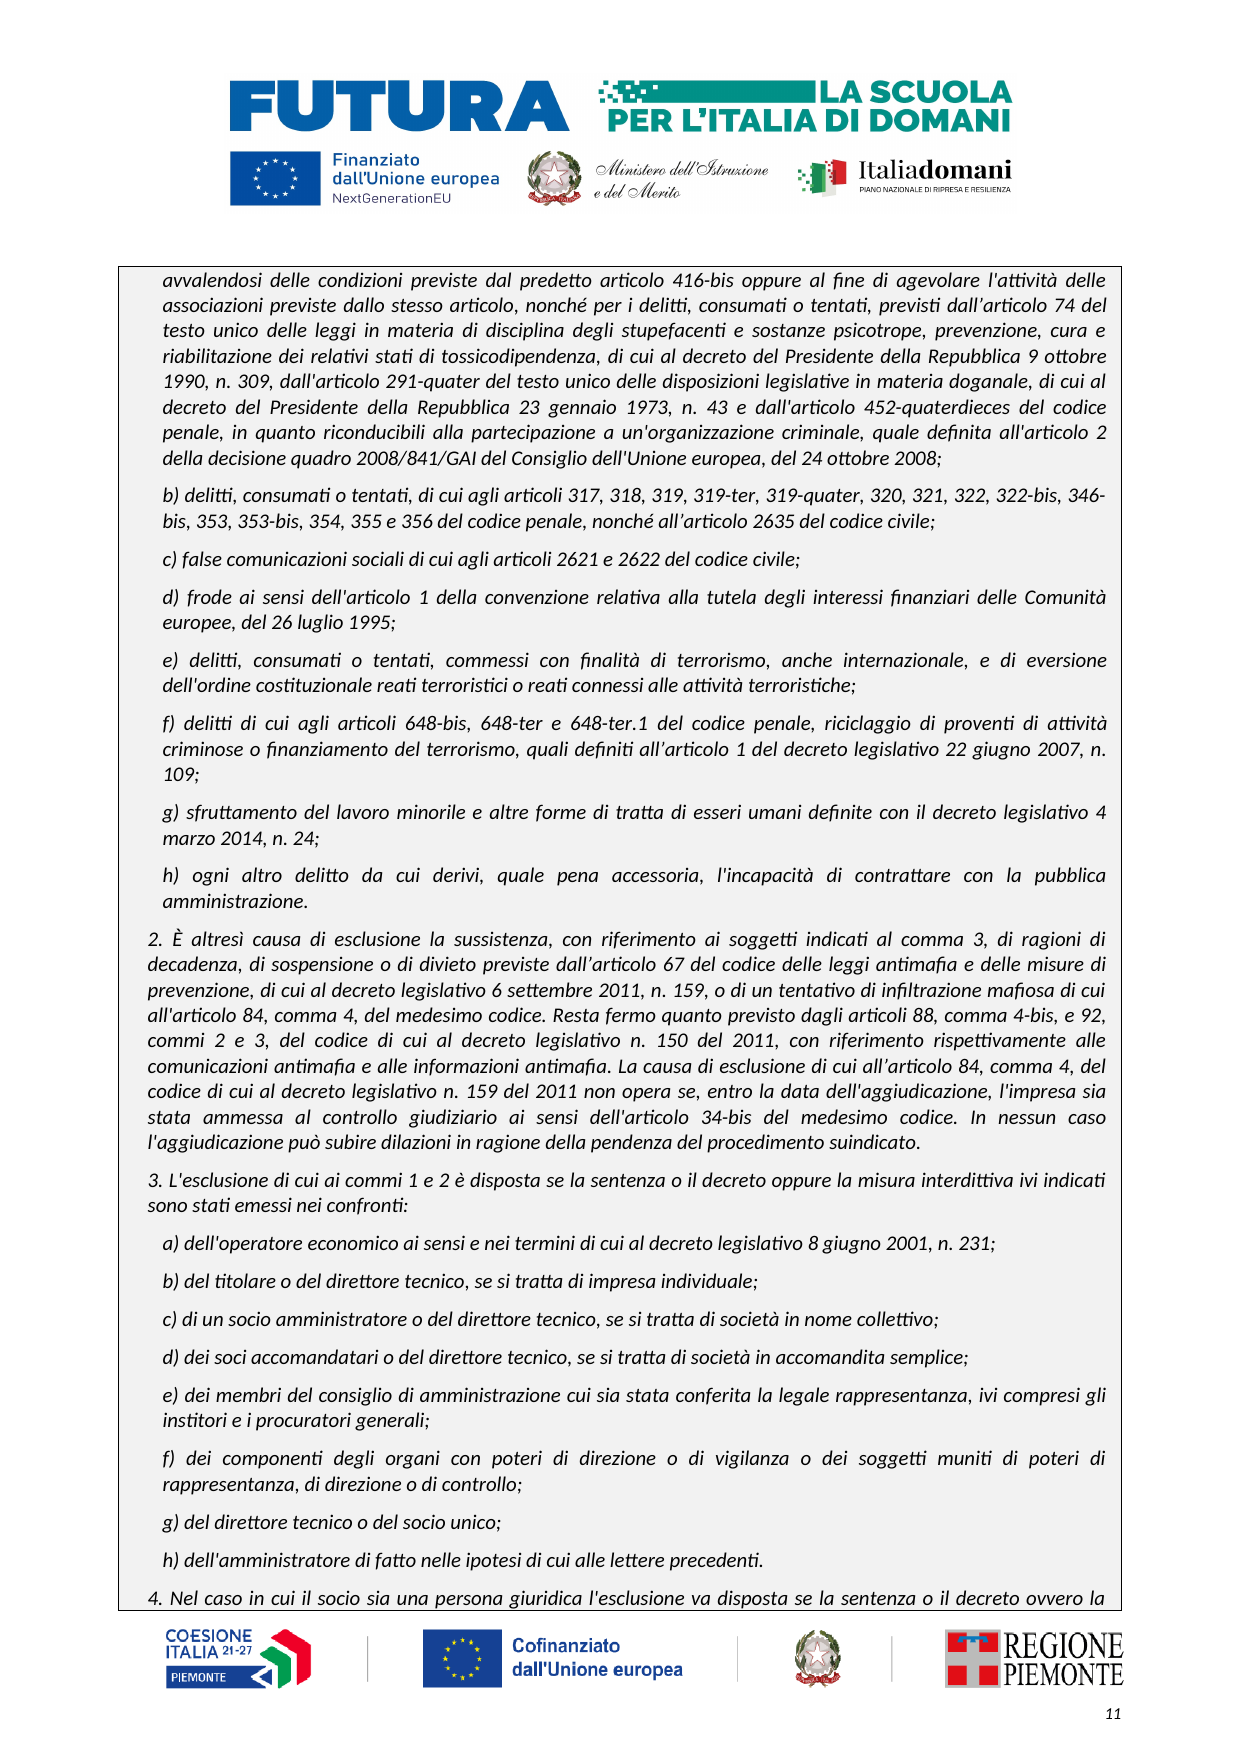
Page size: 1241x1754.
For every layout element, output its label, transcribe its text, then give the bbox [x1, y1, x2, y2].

picture [223, 73, 1018, 214]
picture [157, 1618, 1144, 1702]
